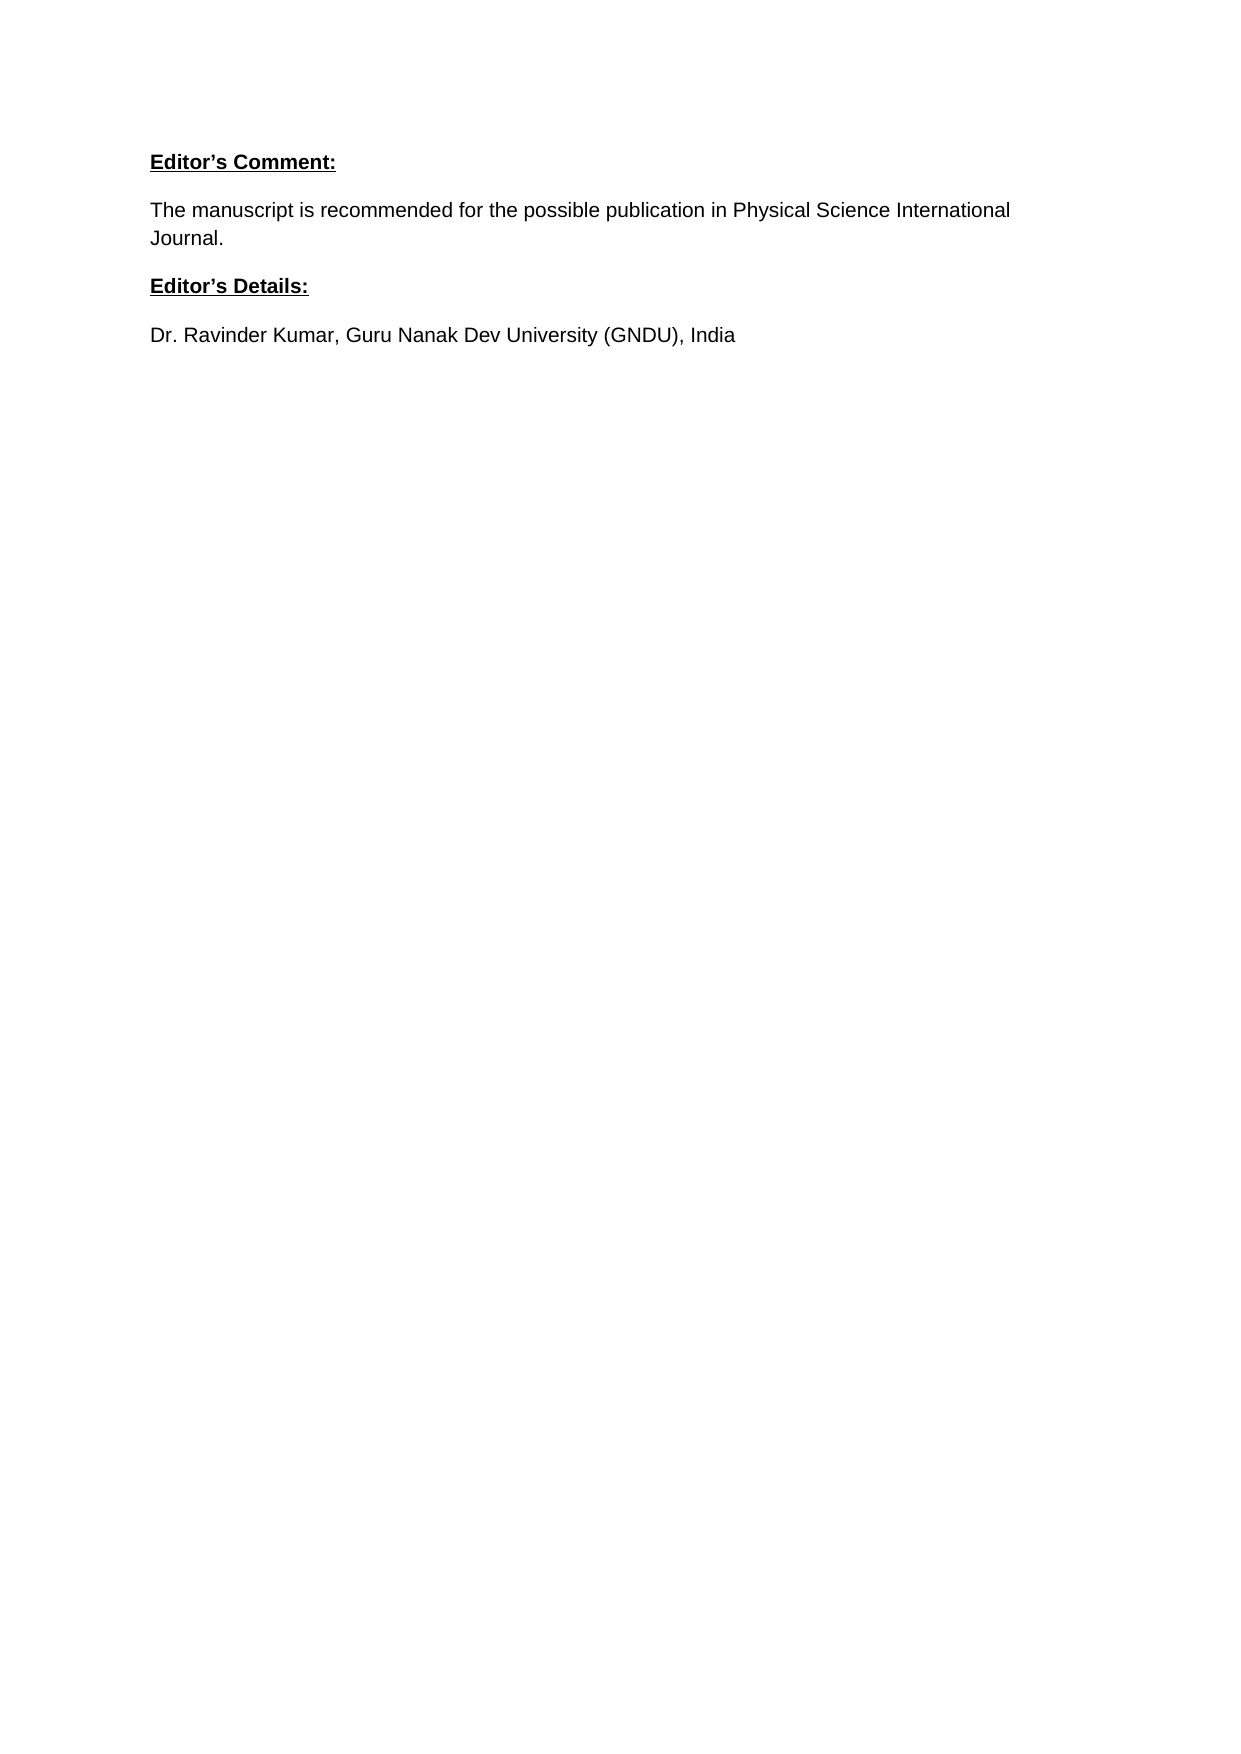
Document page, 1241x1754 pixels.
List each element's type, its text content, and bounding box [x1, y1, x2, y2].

text The manuscript is recommended for the possible publication in Physical Science International Journal. [150, 198, 1090, 250]
text Dr. Ravinder Kumar, Guru Nanak Dev University (GNDU), India [150, 322, 1090, 346]
text Editor’s Comment: [150, 150, 1090, 174]
text Editor’s Details: [150, 274, 1090, 298]
